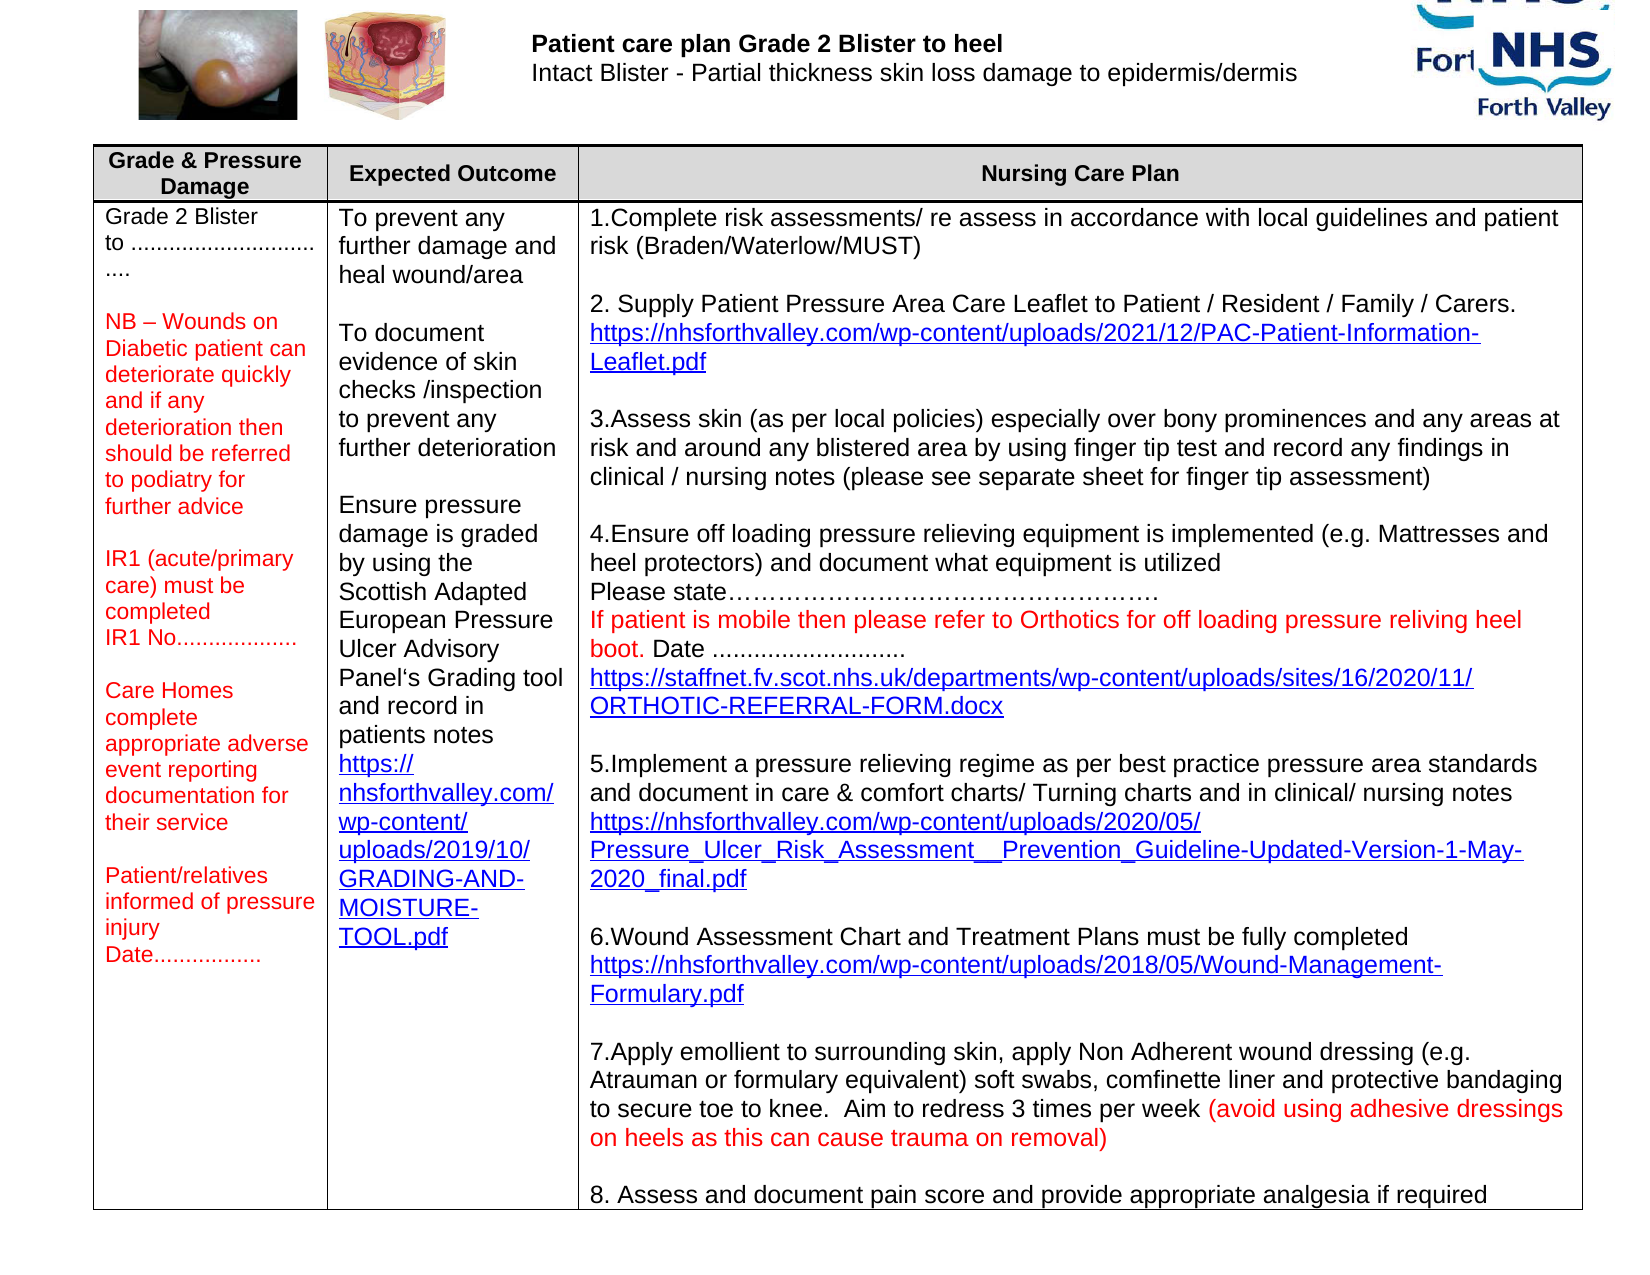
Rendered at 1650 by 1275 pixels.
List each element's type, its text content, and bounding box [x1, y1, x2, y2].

picture [323, 10, 446, 120]
table_header Nursing Care Plan [579, 147, 1582, 199]
picture [1410, 0, 1617, 139]
table_cell Grade 2 Blister to ................................. NB – Wounds on Diabetic patient can deteriorate quickly and if any deterioration then should be referred to podiatry for further advice IR1 (acute/primary care) must be completed IR1 No................... Care Homes complete appropriate adverse event reporting documentation for their service Patient/relatives informed of pressure injury Date................. [94, 203, 327, 1209]
table_cell To prevent any further damage and heal wound/area To document evidence of skin checks /inspection to prevent any further deterioration Ensure pressure damage is graded by using the Scottish Adapted European Pressure Ulcer Advisory Panel‘s Grading tool and record in patients notes https://nhsforthvalley.com/wp-content/uploads/2019/10/GRADING-AND-MOISTURE-TOOL.pdf [328, 203, 578, 1209]
table_header Grade & Pressure Damage [94, 147, 327, 199]
table_cell 1.Complete risk assessments/ re assess in accordance with local guidelines and patient risk (Braden/Waterlow/MUST) 2. Supply Patient Pressure Area Care Leaflet to Patient / Resident / Family / Carers. https://nhsforthvalley.com/wp-content/uploads/2021/12/PAC-Patient-Information-Leaflet.pdf 3.Assess skin (as per local policies) especially over bony prominences and any areas at risk and around any blistered area by using finger tip test and record any findings in clinical / nursing notes (please see separate sheet for finger tip assessment) 4.Ensure off loading pressure relieving equipment is implemented (e.g. Mattresses and heel protectors) and document what equipment is utilized Please state……………………………………………. If patient is mobile then please refer to Orthotics for off loading pressure reliving heel boot. Date ............................ https://staffnet.fv.scot.nhs.uk/departments/wp-content/uploads/sites/16/2020/11/ORTHOTIC-REFERRAL-FORM.docx 5.Implement a pressure relieving regime as per best practice pressure area standards and document in care & comfort charts/ Turning charts and in clinical/ nursing notes https://nhsforthvalley.com/wp-content/uploads/2020/05/Pressure_Ulcer_Risk_Assessment__Prevention_Guideline-Updated-Version-1-May-2020_final.pdf 6.Wound Assessment Chart and Treatment Plans must be fully completed https://nhsforthvalley.com/wp-content/uploads/2018/05/Wound-Management-Formulary.pdf 7.Apply emollient to surrounding skin, apply Non Adherent wound dressing (e.g. Atrauman or formulary equivalent) soft swabs, comfinette liner and protective bandaging to secure toe to knee. Aim to redress 3 times per week (avoid using adhesive dressings on heels as this can cause trauma on removal) 8. Assess and document pain score and provide appropriate analgesia if required [579, 203, 1582, 1209]
picture [138, 10, 298, 120]
table_header Expected Outcome [328, 147, 578, 199]
